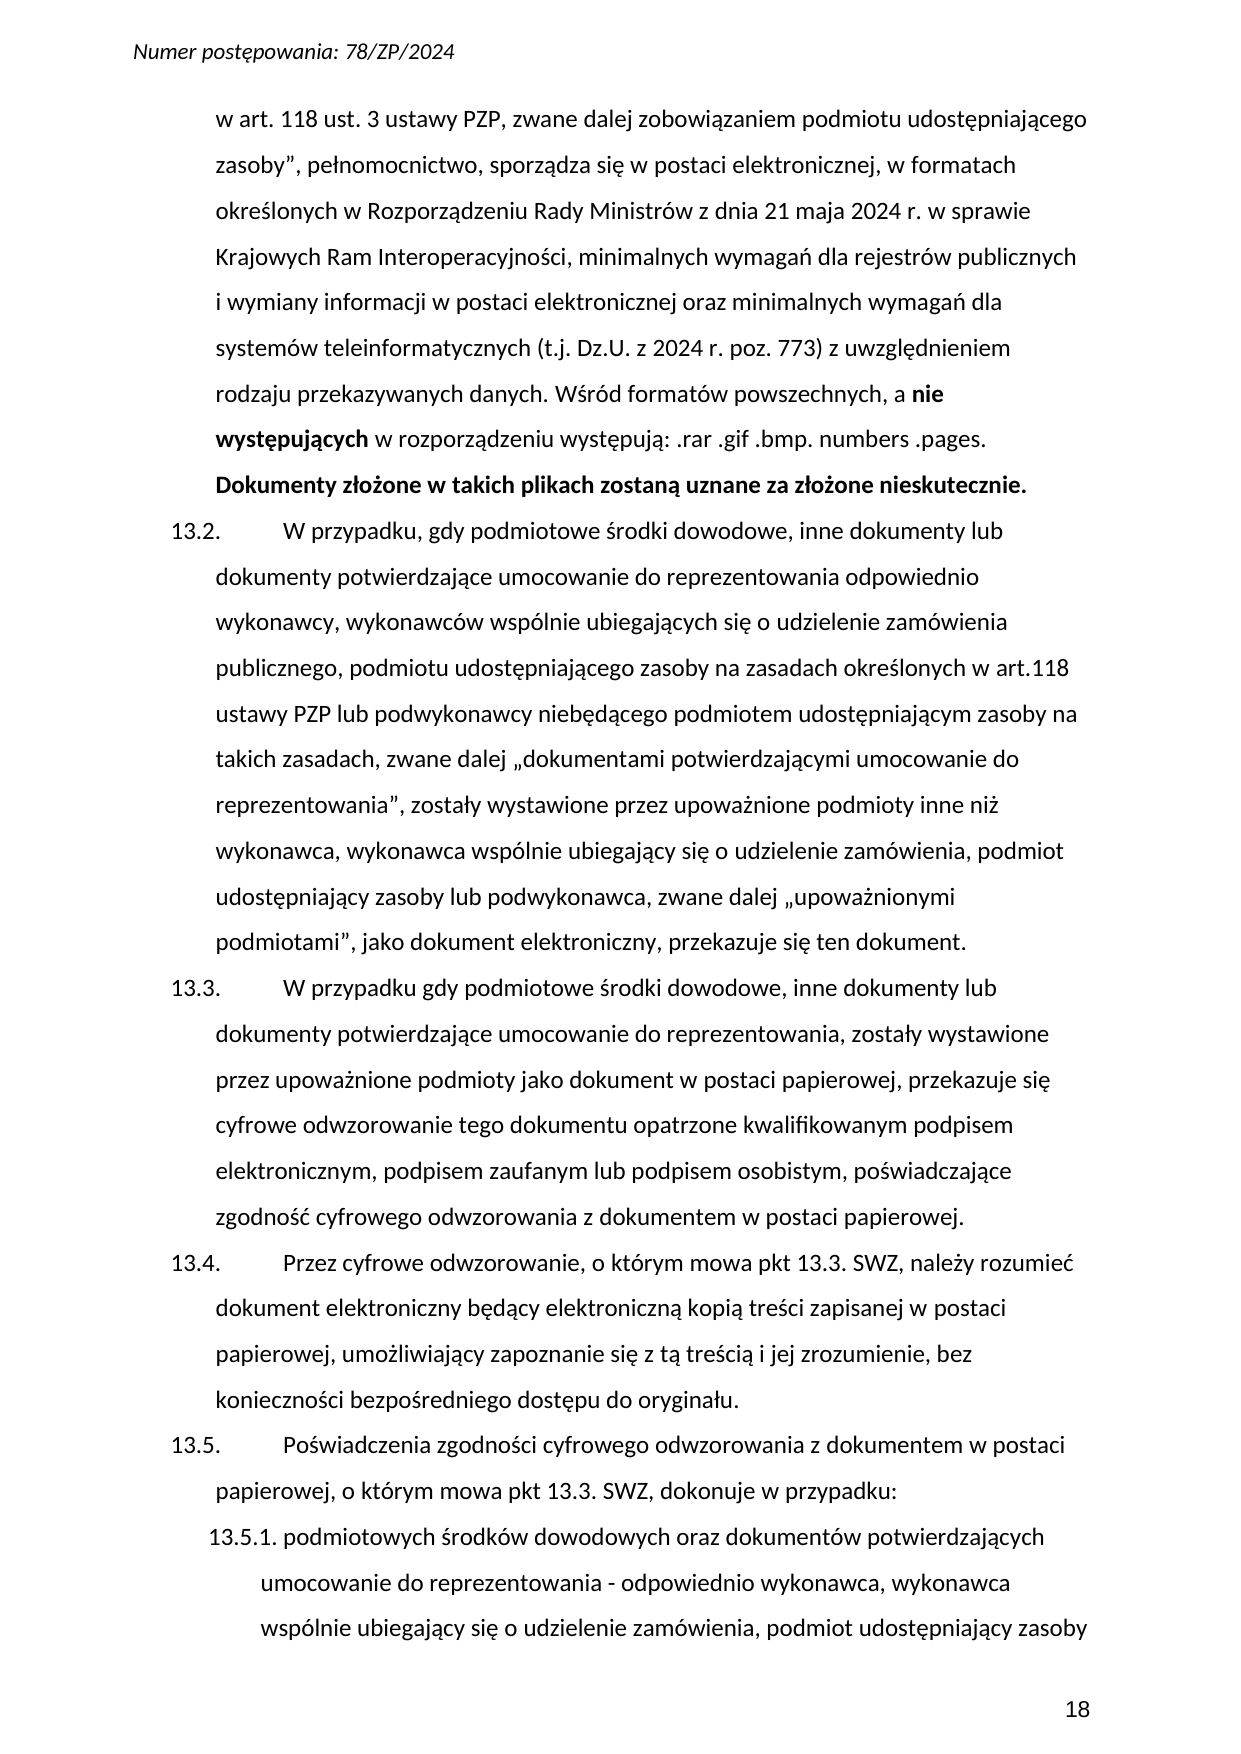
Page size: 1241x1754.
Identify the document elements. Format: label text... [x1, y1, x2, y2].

list W przypadku gdy podmiotowe środki dowodowe, inne dokumenty lub dokumenty potwierdzające umocowanie do reprezentowania, zostały wystawione przez upoważnione podmioty jako dokument w postaci papierowej, przekazuje się cyfrowe odwzorowanie tego dokumentu opatrzone kwalifikowanym podpisem elektronicznym, podpisem zaufanym lub podpisem osobistym, poświadczające zgodność cyfrowego odwzorowania z dokumentem w postaci papierowej. [170, 972, 1090, 1231]
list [170, 103, 1090, 500]
list Przez cyfrowe odwzorowanie, o którym mowa pkt 13.3. SWZ, należy rozumieć dokument elektroniczny będący elektroniczną kopią treści zapisanej w postaci papierowej, umożliwiający zapoznanie się z tą treścią i jej zrozumienie, bez konieczności bezpośredniego dostępu do oryginału. [170, 1247, 1090, 1414]
list W przypadku, gdy podmiotowe środki dowodowe, inne dokumenty lub dokumenty potwierdzające umocowanie do reprezentowania odpowiednio wykonawcy, wykonawców wspólnie ubiegających się o udzielenie zamówienia publicznego, podmiotu udostępniającego zasoby na zasadach określonych w art.118 ustawy PZP lub podwykonawcy niebędącego podmiotem udostępniającym zasoby na takich zasadach, zwane dalej „dokumentami potwierdzającymi umocowanie do reprezentowania”, zostały wystawione przez upoważnione podmioty inne niż wykonawca, wykonawca wspólnie ubiegający się o udzielenie zamówienia, podmiot udostępniający zasoby lub podwykonawca, zwane dalej „upoważnionymi podmiotami”, jako dokument elektroniczny, przekazuje się ten dokument. [170, 515, 1090, 957]
list Poświadczenia zgodności cyfrowego odwzorowania z dokumentem w postaci papierowej, o którym mowa pkt 13.3. SWZ, dokonuje w przypadku: [170, 1429, 1090, 1506]
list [208, 1521, 1090, 1643]
